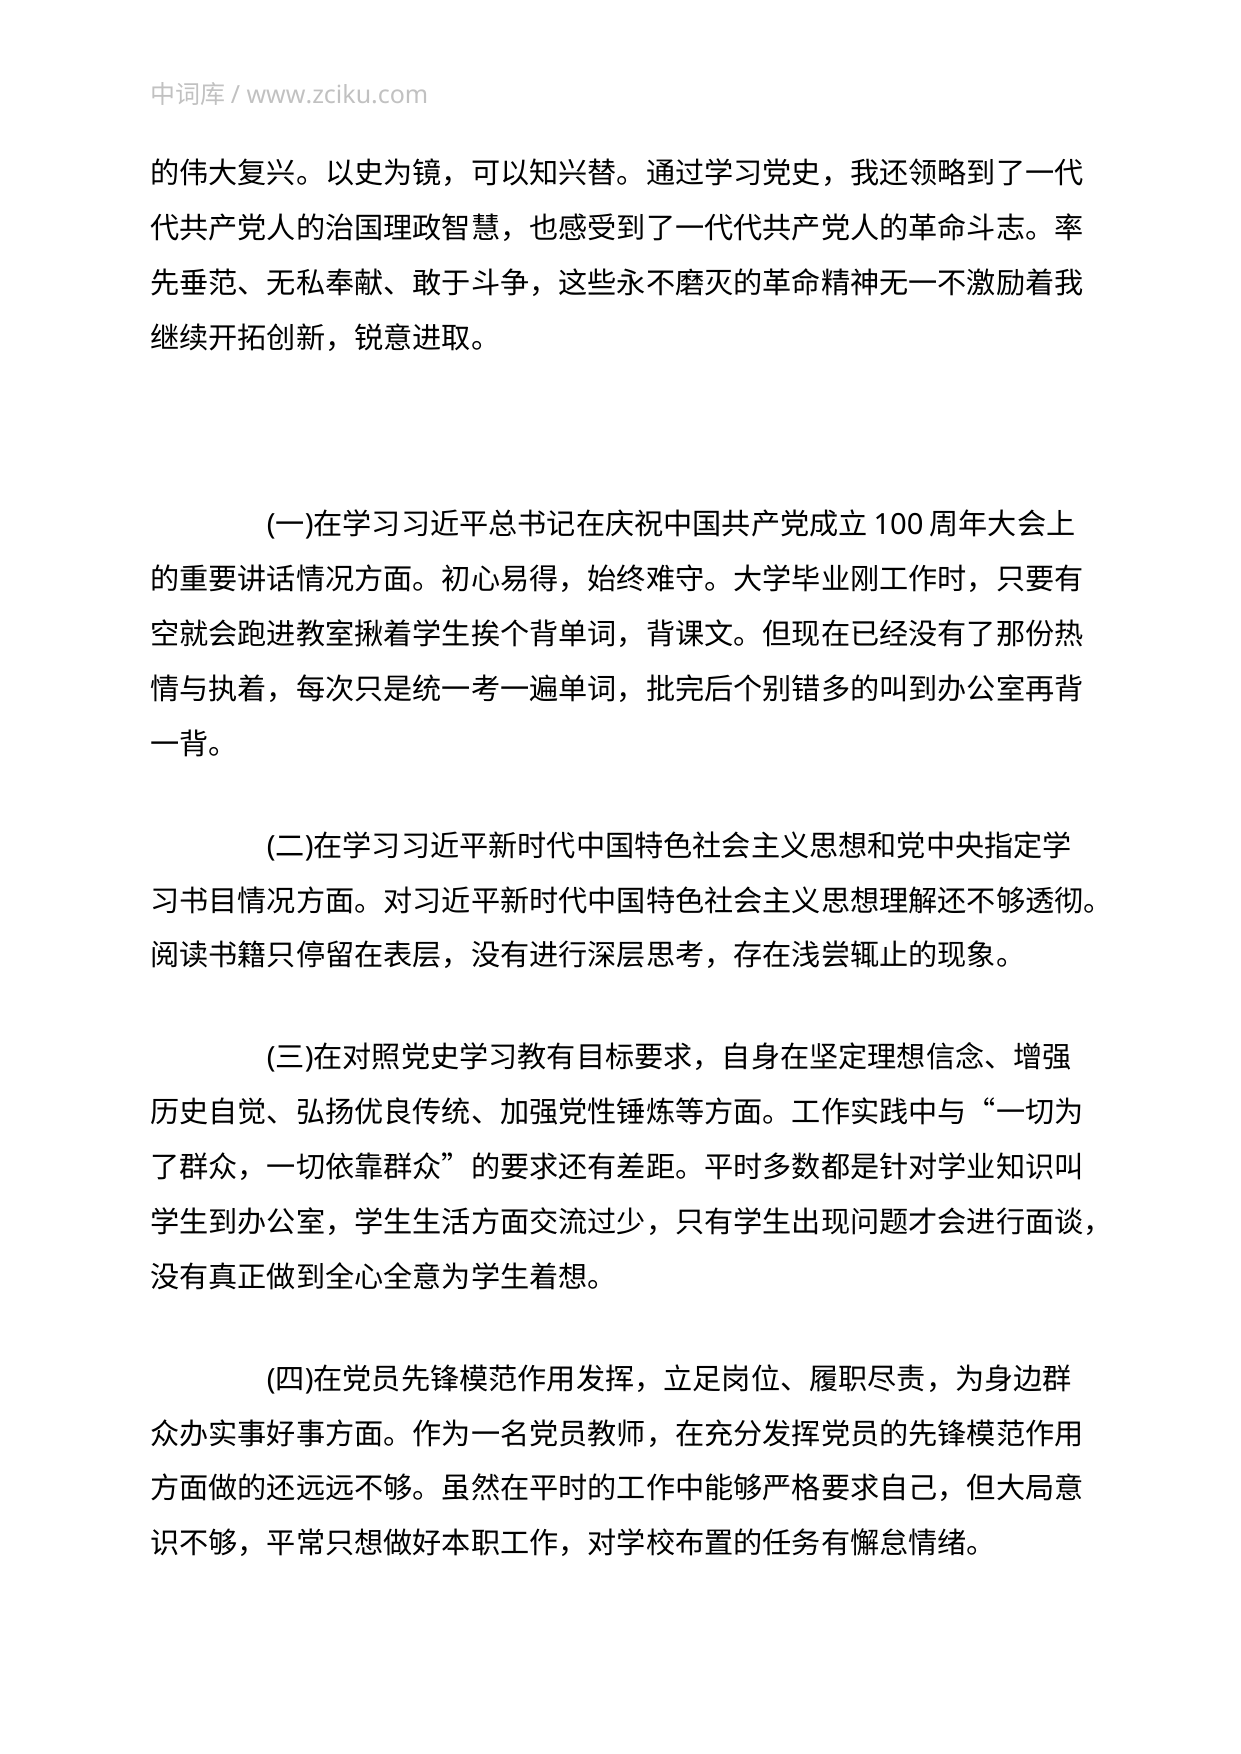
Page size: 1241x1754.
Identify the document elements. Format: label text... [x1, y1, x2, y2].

text (一)在学习习近平总书记在庆祝中国共产党成立100周年大会上的重要讲话情况方面。初心易得，始终难守。大学毕业刚工作时，只要有空就会跑进教室揪着学生挨个背单词，背课文。但现在已经没有了那份热情与执着，每次只是统一考一遍单词，批完后个别错多的叫到办公室再背一背。 [150, 501, 1090, 763]
text (四)在党员先锋模范作用发挥，立足岗位、履职尽责，为身边群众办实事好事方面。作为一名党员教师，在充分发挥党员的先锋模范作用方面做的还远远不够。虽然在平时的工作中能够严格要求自己，但大局意识不够，平常只想做好本职工作，对学校布置的任务有懈怠情绪。 [150, 1355, 1090, 1562]
text (三)在对照党史学习教有目标要求，自身在坚定理想信念、增强历史自觉、弘扬优良传统、加强党性锤炼等方面。工作实践中与“一切为了群众，一切依靠群众”的要求还有差距。平时多数都是针对学业知识叫学生到办公室，学生生活方面交流过少，只有学生出现问题才会进行面谈，没有真正做到全心全意为学生着想。 [150, 1034, 1090, 1296]
text (二)在学习习近平新时代中国特色社会主义思想和党中央指定学习书目情况方面。对习近平新时代中国特色社会主义思想理解还不够透彻。阅读书籍只停留在表层，没有进行深层思考，存在浅尝辄止的现象。 [150, 822, 1090, 974]
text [150, 150, 1090, 357]
